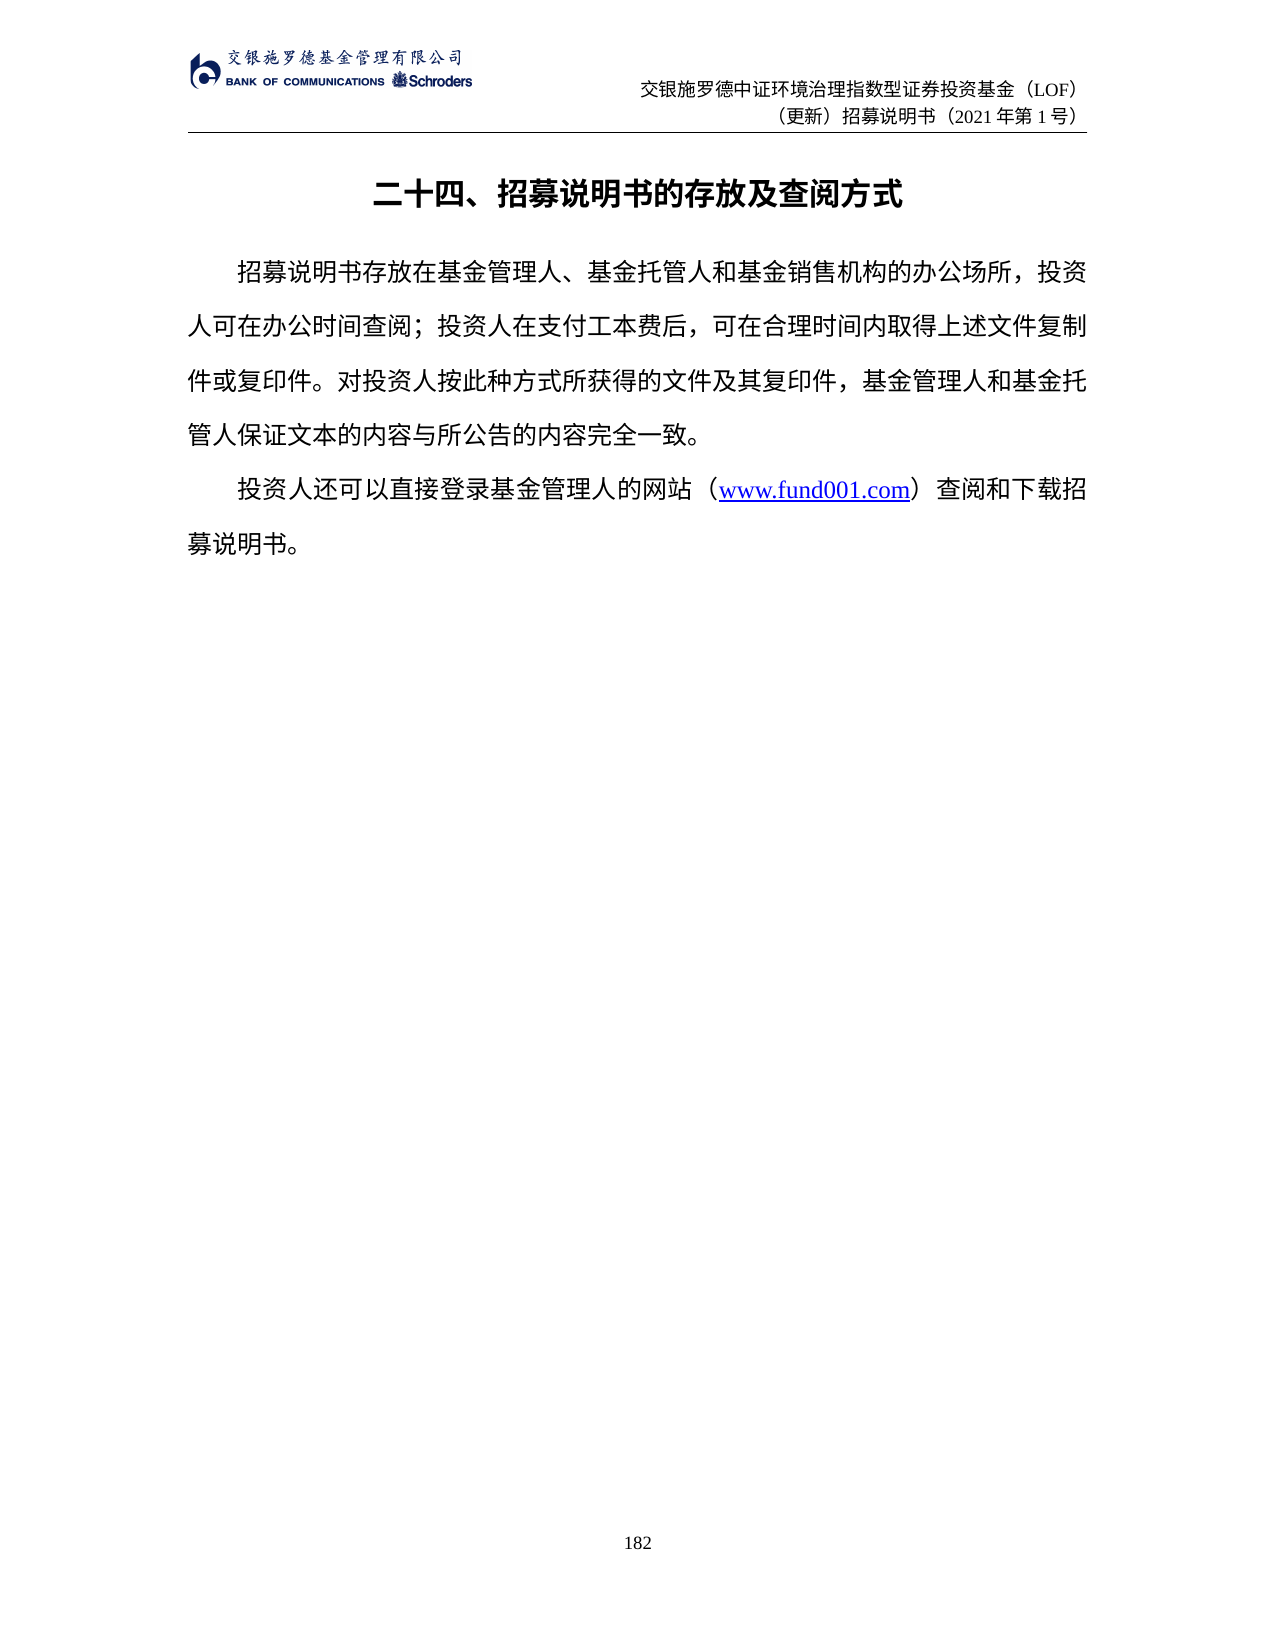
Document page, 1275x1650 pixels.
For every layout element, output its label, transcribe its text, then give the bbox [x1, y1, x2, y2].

text 招募说明书存放在基金管理人、基金托管人和基金销售机构的办公场所，投资人可在办公时间查阅；投资人在支付工本费后，可在合理时间内取得上述文件复制件或复印件。对投资人按此种方式所获得的文件及其复印件，基金管理人和基金托管人保证文本的内容与所公告的内容完全一致。 [187, 252, 1087, 452]
text 投资人还可以直接登录基金管理人的网站（www.fund001.com）查阅和下载招募说明书。 [187, 470, 1087, 560]
picture [190, 50, 472, 89]
text 二十四、招募说明书的存放及查阅方式 [187, 169, 1087, 215]
